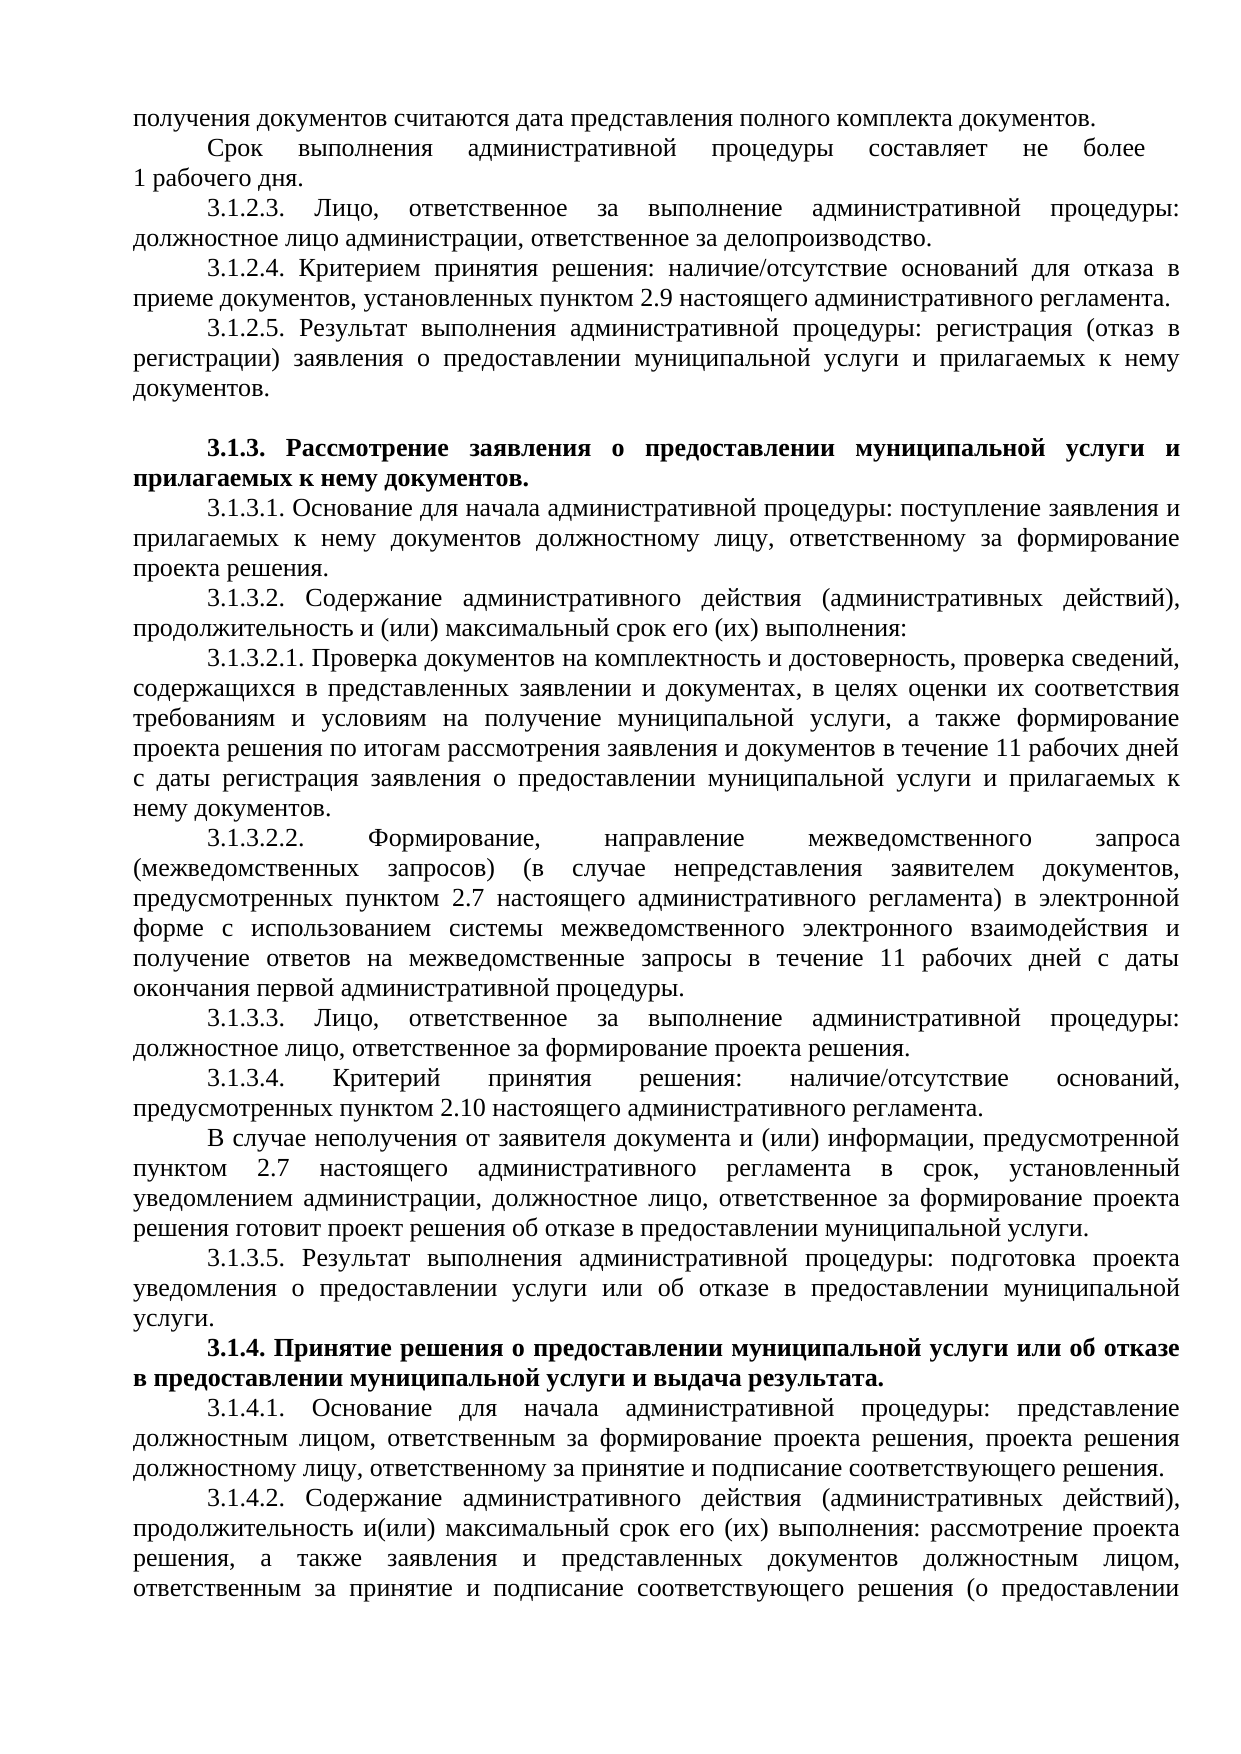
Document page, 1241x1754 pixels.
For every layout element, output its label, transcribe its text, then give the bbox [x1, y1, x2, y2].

text 3.1.4.1. Основание для начала административной процедуры: представление должностным лицом, ответственным за формирование проекта решения, проекта решения должностному лицу, ответственному за принятие и подписание соответствующего решения. [133, 1392, 1181, 1482]
text 3.1.3.2.1. Проверка документов на комплектность и достоверность, проверка сведений, содержащихся в представленных заявлении и документах, в целях оценки их соответствия требованиям и условиям на получение муниципальной услуги, а также формирование проекта решения по итогам рассмотрения заявления и документов в течение 11 рабочих дней с даты регистрация заявления о предоставлении муниципальной услуги и прилагаемых к нему документов. [133, 642, 1181, 822]
text 3.1.3.3. Лицо, ответственное за выполнение административной процедуры: должностное лицо, ответственное за формирование проекта решения. [133, 1002, 1181, 1062]
text 3.1.3.5. Результат выполнения административной процедуры: подготовка проекта уведомления о предоставлении услуги или об отказе в предоставлении муниципальной услуги. [133, 1242, 1181, 1332]
text 3.1.3.2.2. Формирование, направление межведомственного запроса (межведомственных запросов) (в случае непредставления заявителем документов, предусмотренных пунктом 2.7 настоящего административного регламента) в электронной форме с использованием системы межведомственного электронного взаимодействия и получение ответов на межведомственные запросы в течение 11 рабочих дней с даты окончания первой административной процедуры. [133, 822, 1181, 1002]
text 3.1.4. Принятие решения о предоставлении муниципальной услуги или об отказе в предоставлении муниципальной услуги и выдача результата. [133, 1332, 1181, 1392]
text Срок выполнения административной процедуры составляет не более 1 рабочего дня. [133, 132, 1181, 192]
text 3.1.3.2. Содержание административного действия (административных действий), продолжительность и (или) максимальный срок его (их) выполнения: [133, 582, 1181, 642]
title 3.1.2.4. Критерием принятия решения: наличие/отсутствие оснований для отказа в приеме документов, установленных пунктом 2.9 настоящего административного регламента. [133, 252, 1181, 312]
title 3.1.2.3. Лицо, ответственное за выполнение административной процедуры: должностное лицо администрации, ответственное за делопроизводство. [133, 192, 1181, 252]
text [133, 102, 1181, 132]
text В случае неполучения от заявителя документа и (или) информации, предусмотренной пунктом 2.7 настоящего административного регламента в срок, установленный уведомлением администрации, должностное лицо, ответственное за формирование проекта решения готовит проект решения об отказе в предоставлении муниципальной услуги. [133, 1122, 1181, 1242]
text 3.1.3. Рассмотрение заявления о предоставлении муниципальной услуги и прилагаемых к нему документов. [133, 432, 1181, 492]
text 3.1.3.4. Критерий принятия решения: наличие/отсутствие оснований, предусмотренных пунктом 2.10 настоящего административного регламента. [133, 1062, 1181, 1122]
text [133, 1482, 1181, 1602]
title 3.1.2.5. Результат выполнения административной процедуры: регистрация (отказ в регистрации) заявления о предоставлении муниципальной услуги и прилагаемых к нему документов. [133, 312, 1181, 402]
title 3.1.3.1. Основание для начала административной процедуры: поступление заявления и прилагаемых к нему документов должностному лицу, ответственному за формирование проекта решения. [133, 492, 1181, 582]
